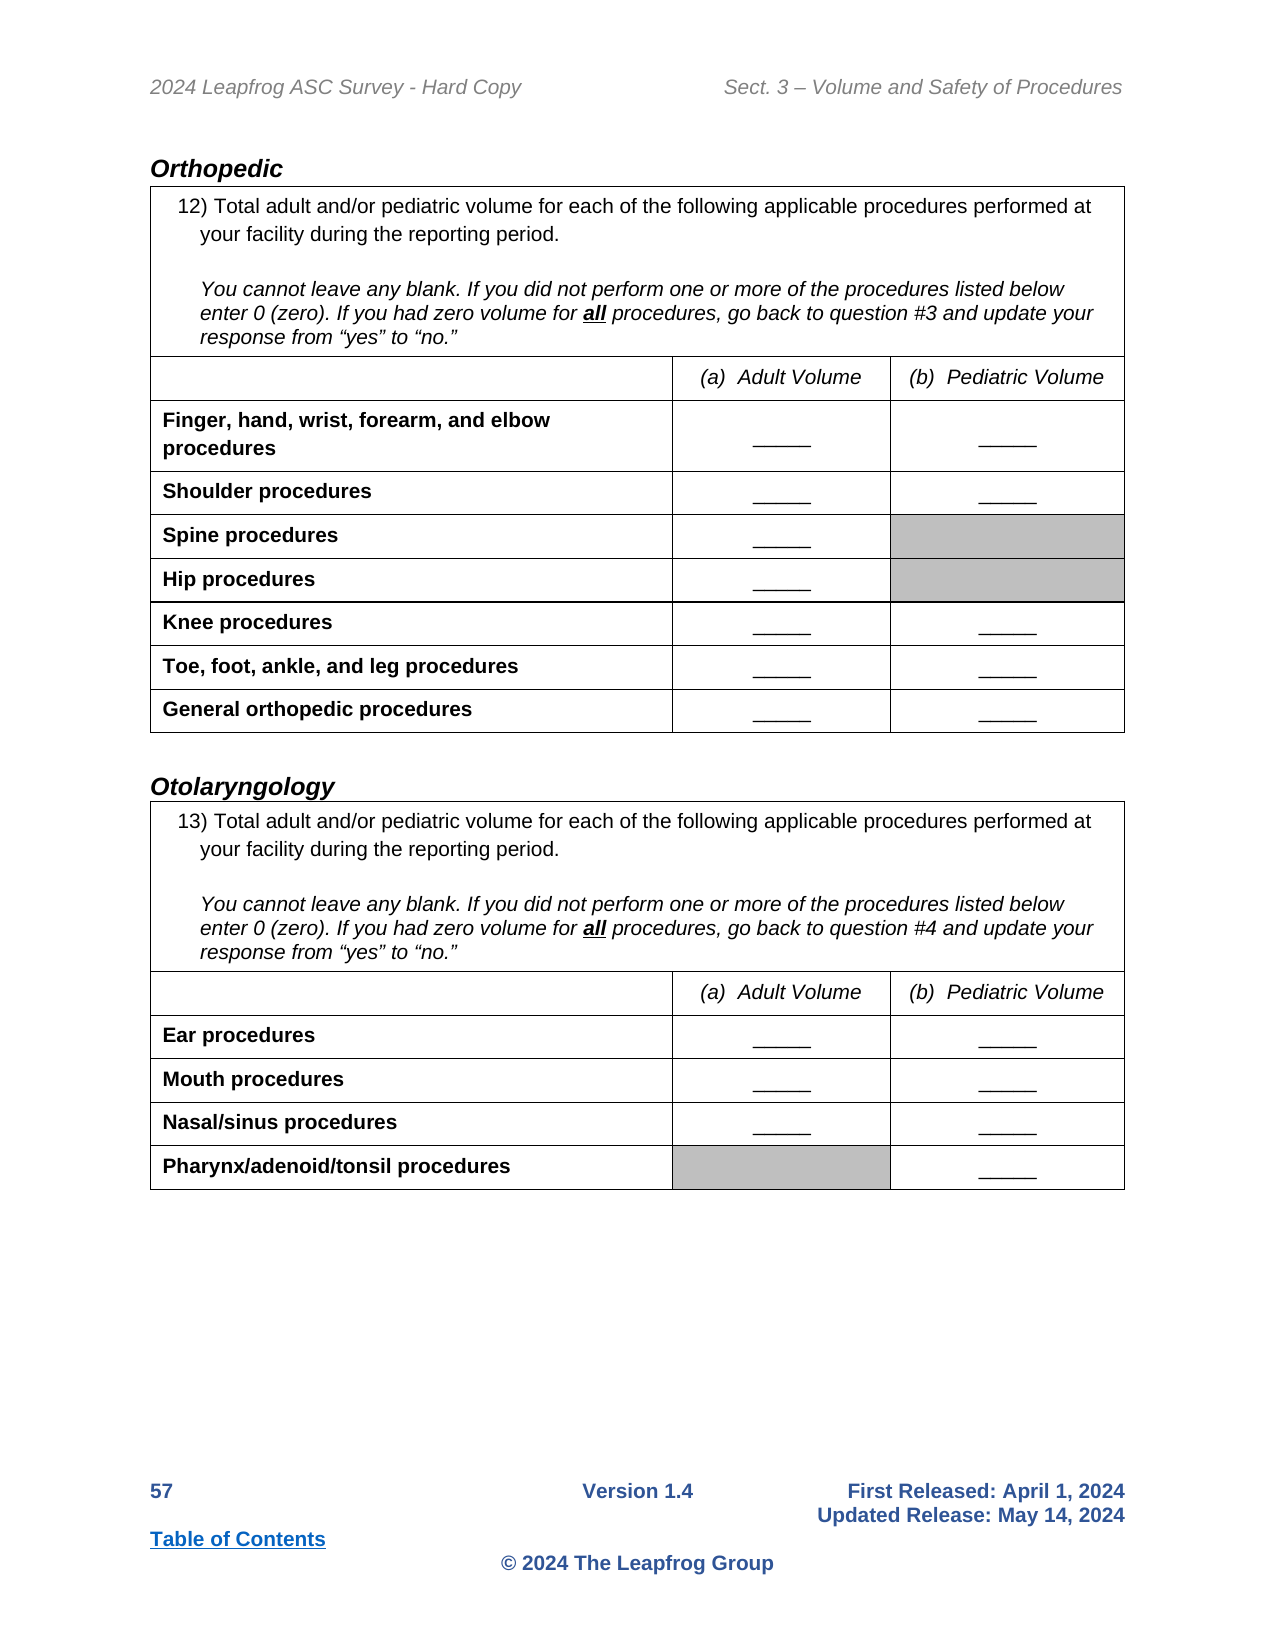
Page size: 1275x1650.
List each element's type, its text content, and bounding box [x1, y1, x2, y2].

table_cell _____ [673, 401, 890, 471]
table_cell _____ [891, 690, 1124, 732]
table_cell Nasal/sinus procedures [151, 1103, 672, 1145]
table_header Total adult and/or pediatric volume for each of the following applicable procedures performed at your facility during the reporting period. You cannot leave any blank. If you did not perform one or more of the procedures listed below enter 0 (zero). If you had zero volume for all procedures, go back to question #4 and update your response from “yes” to “no.” [151, 802, 1124, 971]
table_cell [151, 357, 672, 400]
table_cell Finger, hand, wrist, forearm, and elbow procedures [151, 401, 672, 471]
table_cell General orthopedic procedures [151, 690, 672, 732]
table_cell [891, 559, 1124, 601]
table_cell _____ [673, 646, 890, 688]
table_cell _____ [673, 1059, 890, 1102]
table_header Total adult and/or pediatric volume for each of the following applicable procedures performed at your facility during the reporting period. You cannot leave any blank. If you did not perform one or more of the procedures listed below enter 0 (zero). If you had zero volume for all procedures, go back to question #3 and update your response from “yes” to “no.” [151, 187, 1124, 356]
table_cell _____ [891, 603, 1124, 645]
table_cell _____ [891, 646, 1124, 688]
subtitle Otolaryngology [150, 772, 1125, 801]
table_cell _____ [673, 1103, 890, 1145]
table_cell _____ [673, 472, 890, 514]
table_cell Pediatric Volume [891, 972, 1124, 1014]
table_cell _____ [673, 690, 890, 732]
table_cell _____ [891, 1059, 1124, 1102]
table_cell Shoulder procedures [151, 472, 672, 514]
table_cell _____ [673, 603, 890, 645]
table_cell Pharynx/adenoid/tonsil procedures [151, 1146, 672, 1189]
table_cell _____ [891, 472, 1124, 514]
table_cell Toe, foot, ankle, and leg procedures [151, 646, 672, 688]
table_cell Adult Volume [673, 357, 890, 400]
table_cell _____ [673, 559, 890, 601]
table_cell _____ [673, 1016, 890, 1058]
table_cell Adult Volume [673, 972, 890, 1014]
table_cell Knee procedures [151, 603, 672, 645]
table_cell _____ [891, 401, 1124, 471]
table_cell [891, 515, 1124, 558]
subtitle Orthopedic [150, 154, 1125, 183]
table_cell [673, 1146, 890, 1189]
table_cell [151, 972, 672, 1014]
table_cell Ear procedures [151, 1016, 672, 1058]
table_cell Spine procedures [151, 515, 672, 558]
table_cell _____ [891, 1146, 1124, 1189]
table_cell Pediatric Volume [891, 357, 1124, 400]
table_cell _____ [891, 1103, 1124, 1145]
table_cell _____ [673, 515, 890, 558]
table_cell _____ [891, 1016, 1124, 1058]
table_cell Mouth procedures [151, 1059, 672, 1102]
table_cell Hip procedures [151, 559, 672, 601]
